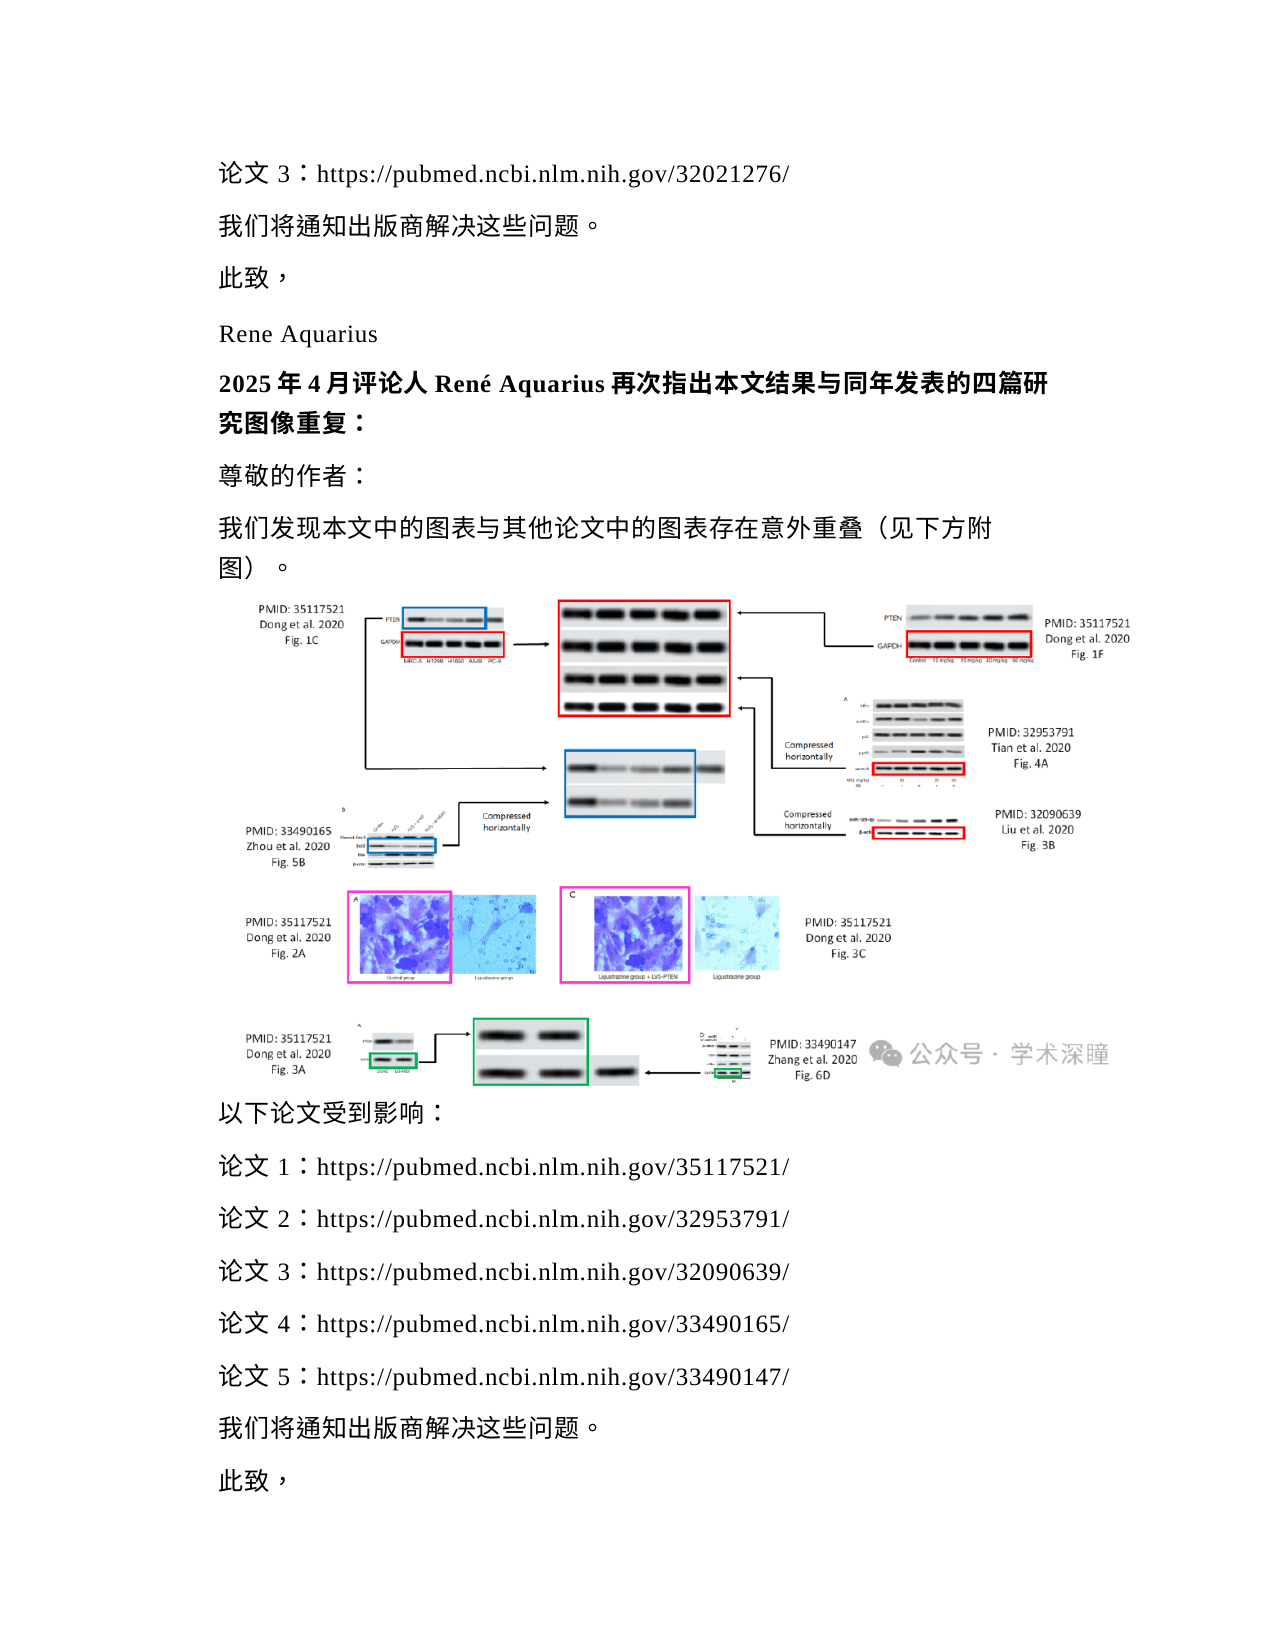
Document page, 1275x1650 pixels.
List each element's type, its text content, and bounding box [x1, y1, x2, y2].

text Rene Aquarius [219, 307, 1056, 347]
text 以下论文受到影响： [219, 1090, 1056, 1130]
text 论文 4：https://pubmed.ncbi.nlm.nih.gov/33490165/ [219, 1300, 1056, 1340]
text 尊敬的作者： [219, 452, 1056, 492]
picture [237, 597, 1138, 1090]
text 我们将通知出版商解决这些问题。 [219, 202, 1056, 242]
text 此致， [219, 255, 1056, 295]
text 2025年4月评论人René Aquarius再次指出本文结果与同年发表的四篇研究图像重复： [219, 360, 1056, 440]
text 此致， [219, 1457, 1056, 1497]
text 论文 1：https://pubmed.ncbi.nlm.nih.gov/35117521/ [219, 1142, 1056, 1182]
text 我们发现本文中的图表与其他论文中的图表存在意外重叠（见下方附图）。 [219, 505, 1056, 585]
text 论文 5：https://pubmed.ncbi.nlm.nih.gov/33490147/ [219, 1352, 1056, 1392]
text 论文 2：https://pubmed.ncbi.nlm.nih.gov/32953791/ [219, 1195, 1056, 1235]
text 论文 3：https://pubmed.ncbi.nlm.nih.gov/32021276/ [219, 150, 1056, 190]
text 论文 3：https://pubmed.ncbi.nlm.nih.gov/32090639/ [219, 1247, 1056, 1287]
text 我们将通知出版商解决这些问题。 [219, 1405, 1056, 1445]
